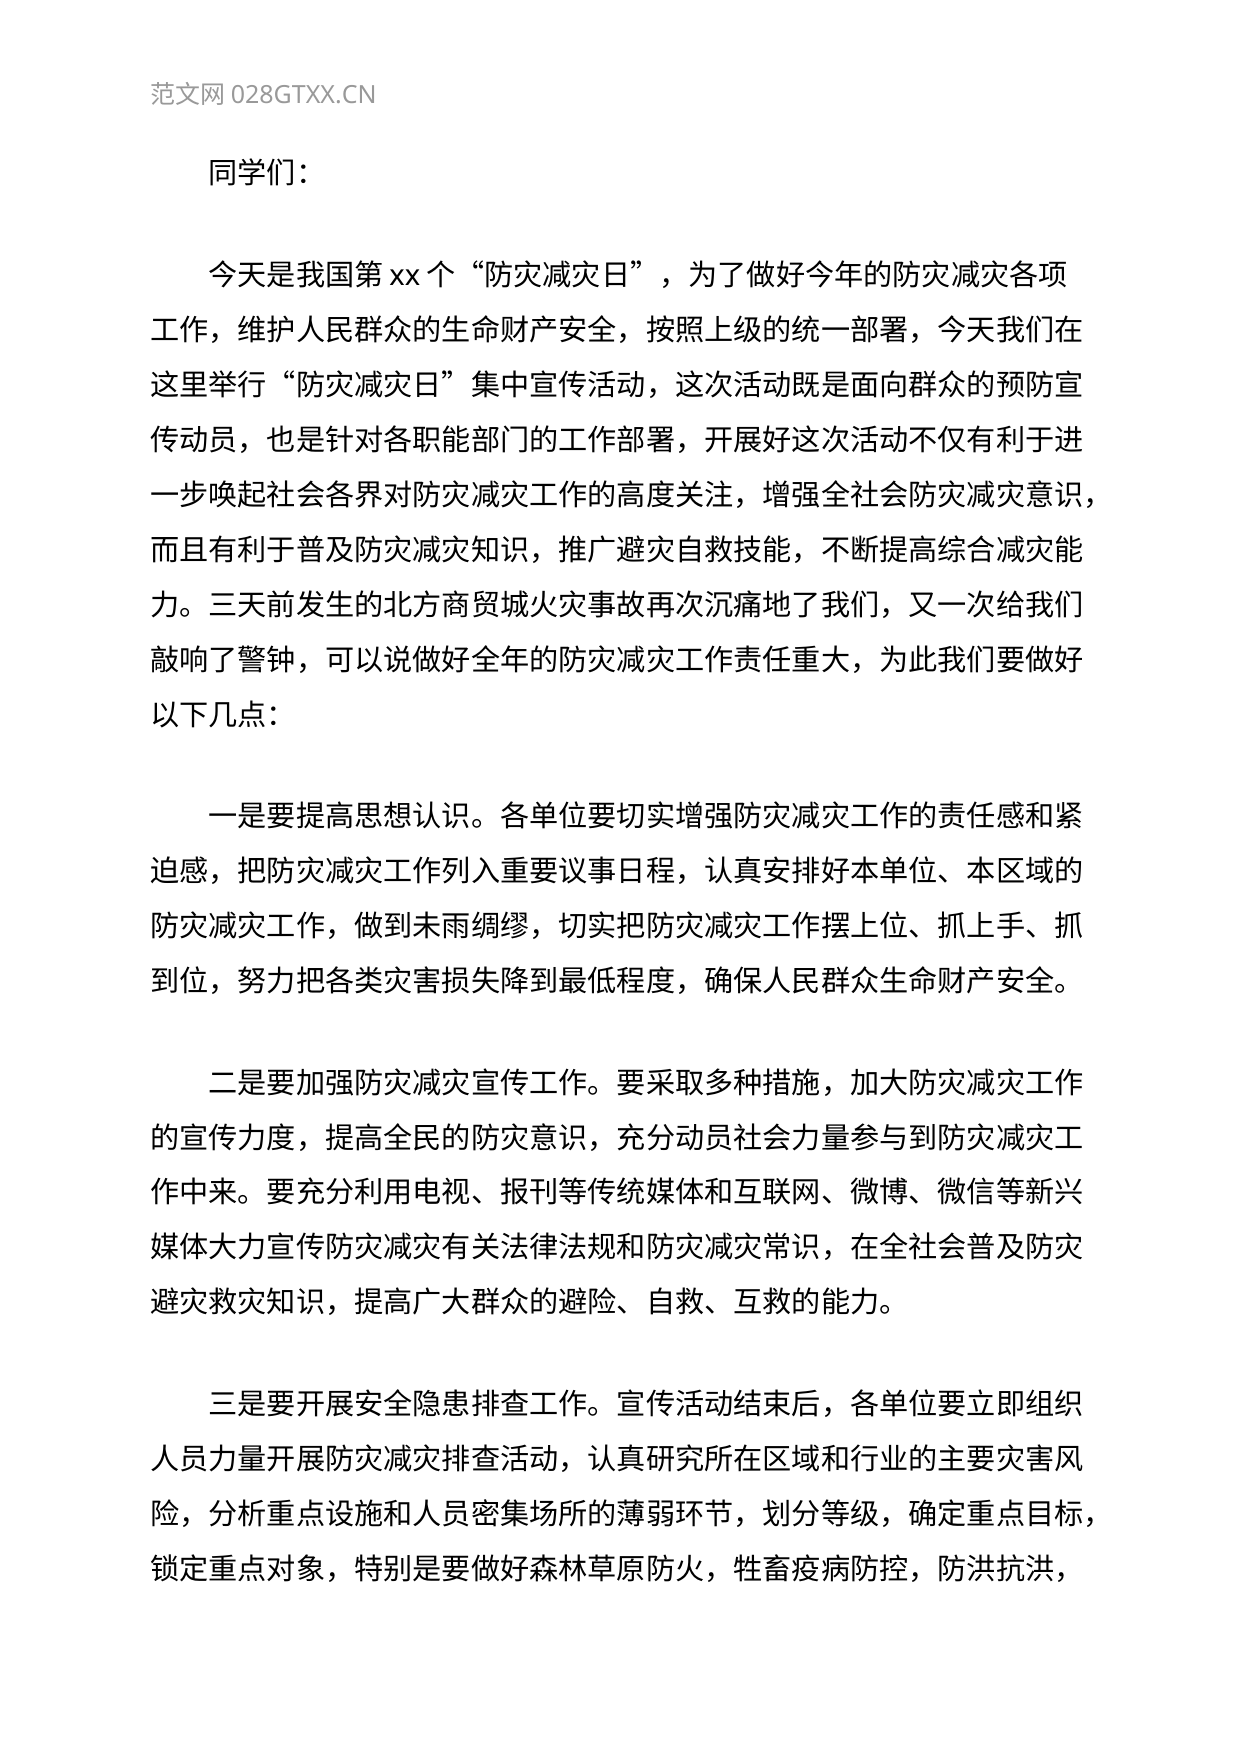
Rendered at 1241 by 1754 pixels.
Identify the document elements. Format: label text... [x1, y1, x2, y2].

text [150, 1381, 1090, 1588]
text 同学们： [150, 150, 1090, 192]
text 一是要提高思想认识。各单位要切实增强防灾减灾工作的责任感和紧迫感，把防灾减灾工作列入重要议事日程，认真安排好本单位、本区域的防灾减灾工作，做到未雨绸缪，切实把防灾减灾工作摆上位、抓上手、抓到位，努力把各类灾害损失降到最低程度，确保人民群众生命财产安全。 [150, 793, 1090, 1000]
text 今天是我国第xx个“防灾减灾日”，为了做好今年的防灾减灾各项工作，维护人民群众的生命财产安全，按照上级的统一部署，今天我们在这里举行“防灾减灾日”集中宣传活动，这次活动既是面向群众的预防宣传动员，也是针对各职能部门的工作部署，开展好这次活动不仅有利于进一步唤起社会各界对防灾减灾工作的高度关注，增强全社会防灾减灾意识，而且有利于普及防灾减灾知识，推广避灾自救技能，不断提高综合减灾能力。三天前发生的北方商贸城火灾事故再次沉痛地了我们，又一次给我们敲响了警钟，可以说做好全年的防灾减灾工作责任重大，为此我们要做好以下几点： [150, 252, 1090, 733]
text 二是要加强防灾减灾宣传工作。要采取多种措施，加大防灾减灾工作的宣传力度，提高全民的防灾意识，充分动员社会力量参与到防灾减灾工作中来。要充分利用电视、报刊等传统媒体和互联网、微博、微信等新兴媒体大力宣传防灾减灾有关法律法规和防灾减灾常识，在全社会普及防灾避灾救灾知识，提高广大群众的避险、自救、互救的能力。 [150, 1059, 1090, 1321]
